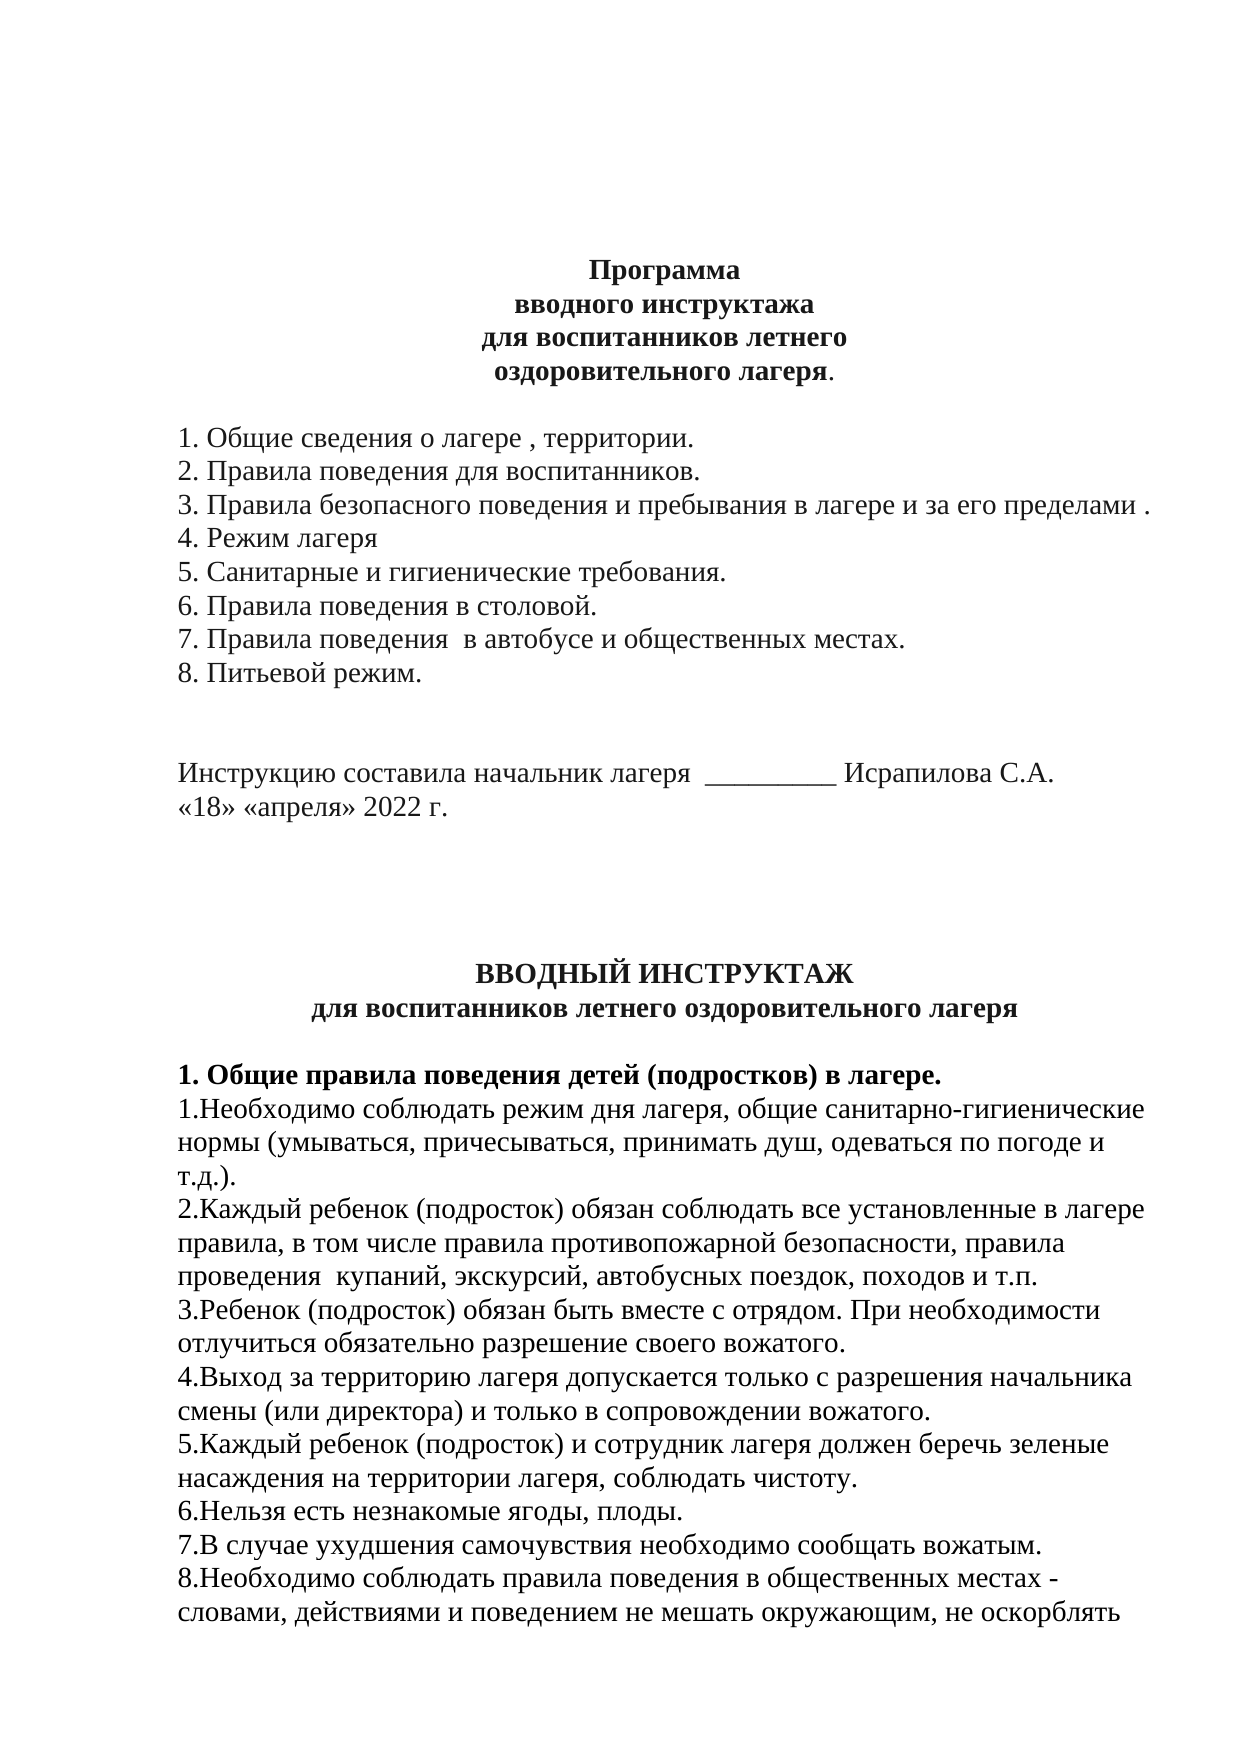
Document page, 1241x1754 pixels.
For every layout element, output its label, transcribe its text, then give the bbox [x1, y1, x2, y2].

text ВВОДНЫЙ ИНСТРУКТАЖ [177, 957, 1152, 990]
text 4. Режим лагеря [177, 521, 1152, 554]
text 8. Питьевой режим. [177, 655, 1152, 688]
text 2. Правила поведения для воспитанников. [177, 453, 1152, 487]
text Инструкцию составила начальник лагеря _________ Исрапилова С.А. [177, 755, 1152, 789]
text для воспитанников летнего [177, 319, 1152, 353]
text «18» «апреля» 2022 г. [177, 789, 1152, 822]
text 3. Правила безопасного поведения и пребывания в лагере и за его пределами . [177, 487, 1152, 521]
text для воспитанников летнего оздоровительного лагеря [177, 990, 1152, 1024]
text 1. Общие сведения о лагере , территории. [177, 420, 1152, 453]
text Программа [177, 252, 1152, 286]
text 7. Правила поведения в автобусе и общественных местах. [177, 621, 1152, 655]
text вводного инструктажа [177, 286, 1152, 319]
text оздоровительного лагеря. [177, 353, 1152, 386]
text 6. Правила поведения в столовой. [177, 588, 1152, 621]
text 5. Санитарные и гигиенические требования. [177, 554, 1152, 588]
